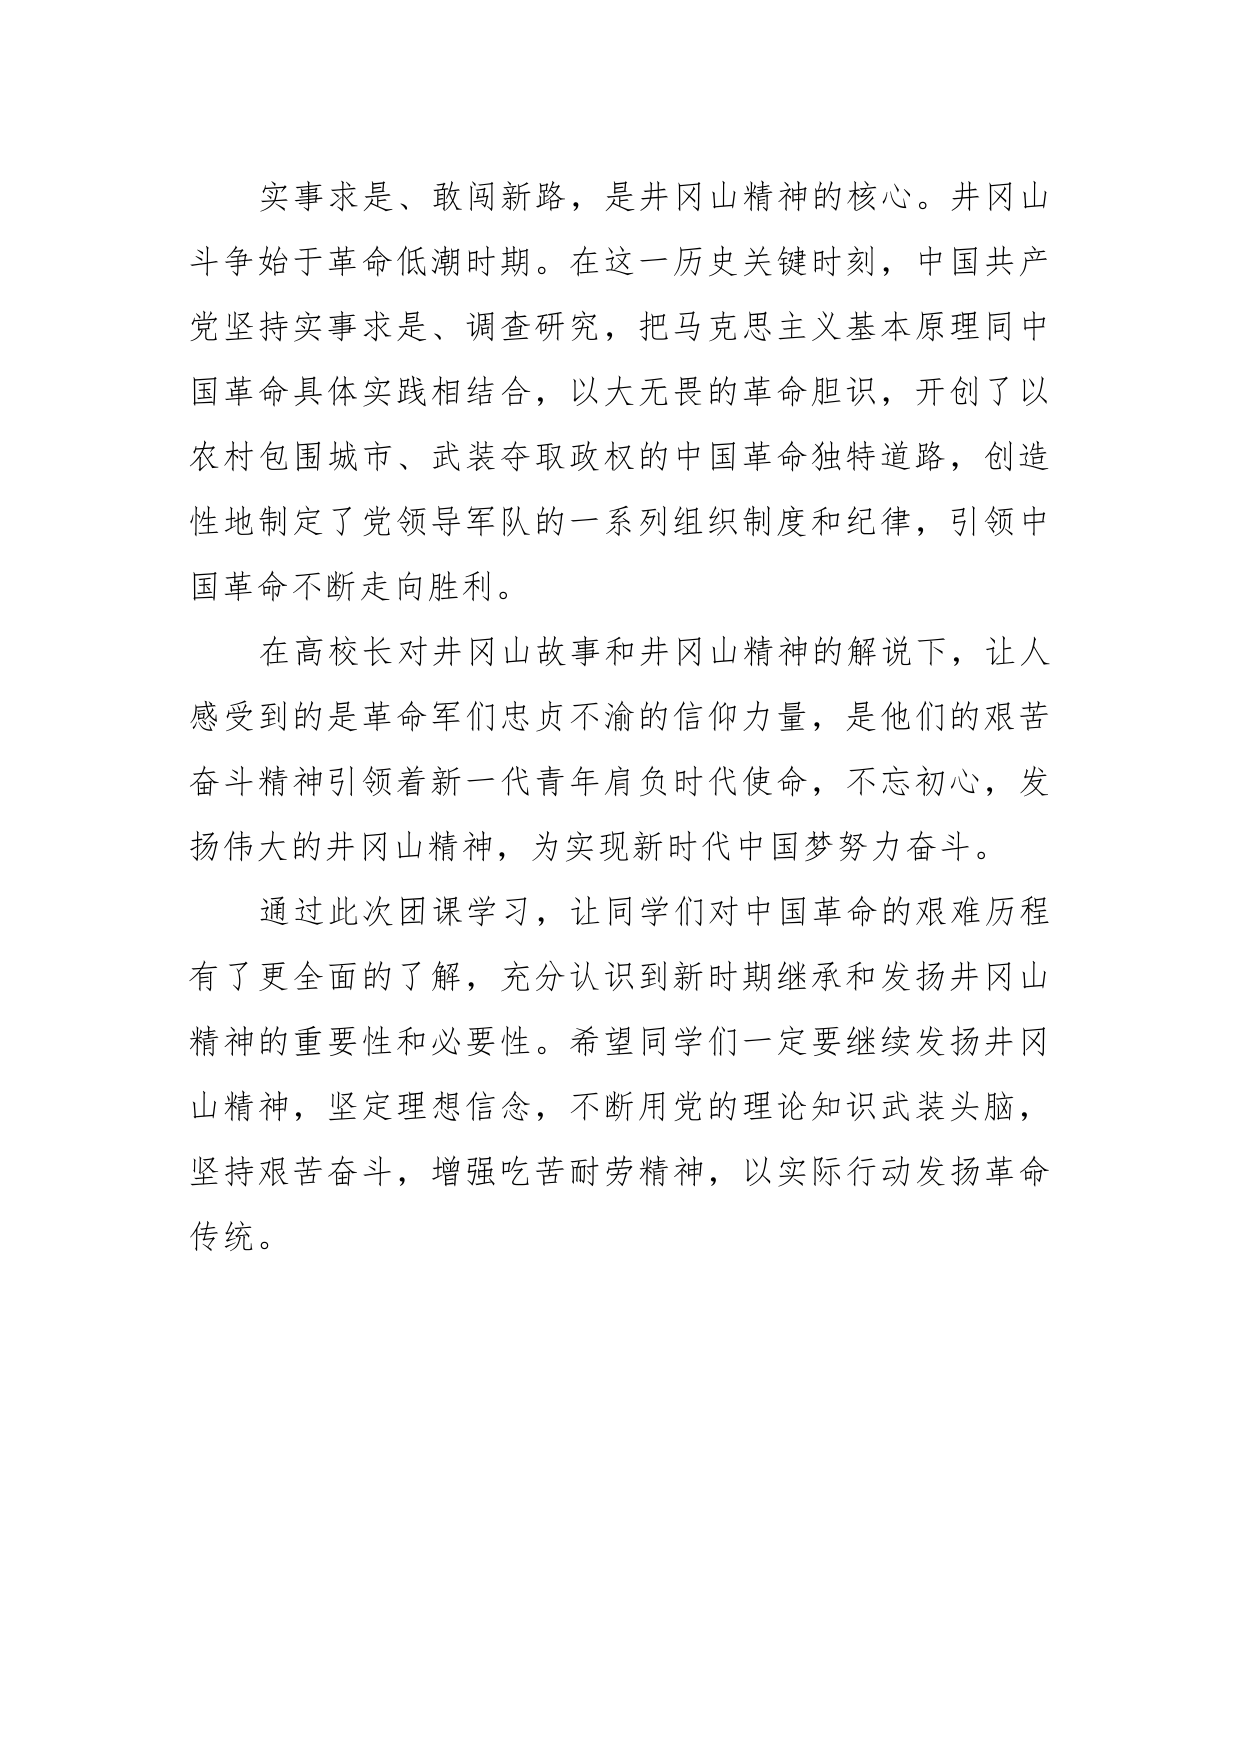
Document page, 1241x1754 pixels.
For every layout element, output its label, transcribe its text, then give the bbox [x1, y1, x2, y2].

text 在高校长对井冈山故事和井冈山精神的解说下，让人感受到的是革命军们忠贞不渝的信仰力量，是他们的艰苦奋斗精神引领着新一代青年肩负时代使命，不忘初心，发扬伟大的井冈山精神，为实现新时代中国梦努力奋斗。 [187, 617, 1053, 877]
text 实事求是、敢闯新路，是井冈山精神的核心。井冈山斗争始于革命低潮时期。在这一历史关键时刻，中国共产党坚持实事求是、调查研究，把马克思主义基本原理同中国革命具体实践相结合，以大无畏的革命胆识，开创了以农村包围城市、武装夺取政权的中国革命独特道路，创造性地制定了党领导军队的一系列组织制度和纪律，引领中国革命不断走向胜利。 [187, 162, 1053, 617]
text 通过此次团课学习，让同学们对中国革命的艰难历程有了更全面的了解，充分认识到新时期继承和发扬井冈山精神的重要性和必要性。希望同学们一定要继续发扬井冈山精神，坚定理想信念，不断用党的理论知识武装头脑，坚持艰苦奋斗，增强吃苦耐劳精神，以实际行动发扬革命传统。 [187, 877, 1053, 1267]
